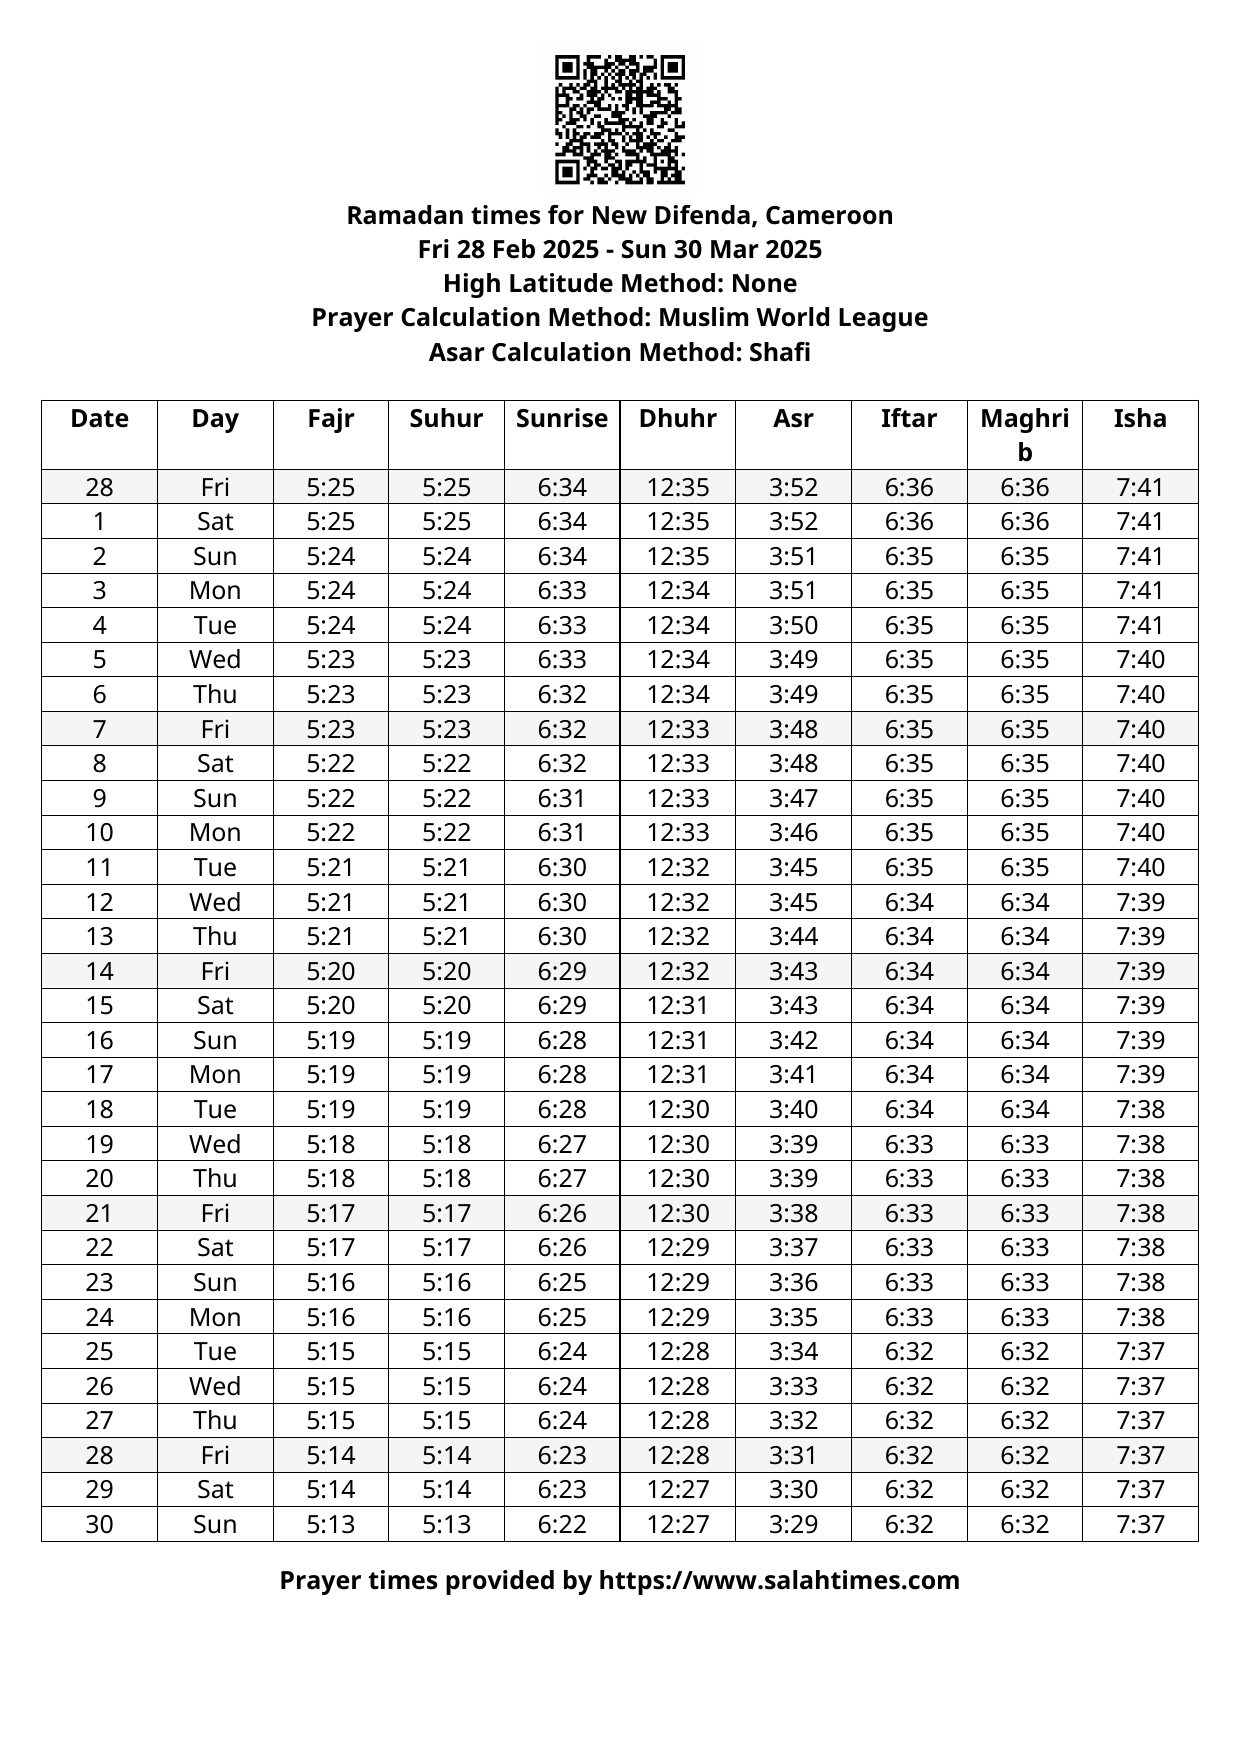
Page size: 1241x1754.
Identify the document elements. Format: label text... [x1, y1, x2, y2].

table_cell Fri [158, 470, 273, 503]
table_cell 6:32 [852, 1404, 967, 1437]
text Asar Calculation Method: Shafi [42, 334, 1198, 368]
table_cell 7:39 [1083, 954, 1198, 987]
table_cell 12:30 [621, 1127, 735, 1160]
table_cell Tue [158, 1092, 273, 1126]
table_cell 6:30 [505, 919, 619, 953]
table_cell 6:33 [505, 608, 619, 642]
table_cell 6:34 [852, 1058, 967, 1091]
table_cell 5:24 [274, 539, 388, 572]
table_cell 5:20 [389, 954, 504, 987]
table_cell Mon [158, 1058, 273, 1091]
table_cell 5:22 [389, 816, 504, 849]
table_cell 7:40 [1083, 746, 1198, 780]
table_cell 5:14 [274, 1473, 388, 1506]
table_cell Fri [158, 1438, 273, 1472]
table_cell 6:33 [852, 1161, 967, 1195]
table_cell 6:29 [505, 989, 619, 1022]
table_cell 5:18 [389, 1161, 504, 1195]
table_cell Sun [158, 781, 273, 814]
table_cell 6:34 [968, 989, 1082, 1022]
table_cell 5:21 [389, 919, 504, 953]
table_cell 6:34 [852, 885, 967, 918]
table_cell Thu [158, 1404, 273, 1437]
table_cell 21 [42, 1196, 157, 1229]
table_cell 15 [42, 989, 157, 1022]
table_cell Sat [158, 989, 273, 1022]
table_cell 6:30 [505, 885, 619, 918]
table_cell 25 [42, 1334, 157, 1368]
table_cell 6:32 [505, 746, 619, 780]
table_cell Fri [158, 954, 273, 987]
table_cell 6:33 [852, 1127, 967, 1160]
table_cell 6:34 [852, 989, 967, 1022]
text Fri 28 Feb 2025 - Sun 30 Mar 2025 [42, 232, 1198, 266]
table_cell 6:35 [852, 712, 967, 745]
table_cell Sun [158, 539, 273, 572]
table_cell 6:35 [968, 677, 1082, 711]
table_cell 6:32 [968, 1507, 1082, 1541]
table_cell 17 [42, 1058, 157, 1091]
table_cell 3:32 [736, 1404, 851, 1437]
table_cell Tue [158, 850, 273, 884]
table_cell Sat [158, 746, 273, 780]
picture [542, 41, 699, 198]
table_cell 7 [42, 712, 157, 745]
table_cell 6:34 [852, 1092, 967, 1126]
table_cell 3:43 [736, 989, 851, 1022]
table_cell 5:18 [274, 1161, 388, 1195]
table_cell 5:15 [389, 1369, 504, 1402]
table_cell 6:32 [968, 1369, 1082, 1402]
table_cell 6:35 [968, 781, 1082, 814]
table_cell 7:38 [1083, 1196, 1198, 1229]
table_cell 3:30 [736, 1473, 851, 1506]
table_cell 12:31 [621, 1058, 735, 1091]
table_cell 6:32 [852, 1334, 967, 1368]
table_cell 19 [42, 1127, 157, 1160]
table_cell 5:25 [389, 504, 504, 538]
table_cell 3:37 [736, 1231, 851, 1264]
table_cell 5:21 [274, 919, 388, 953]
table_cell 5:21 [389, 885, 504, 918]
table_cell 12:29 [621, 1265, 735, 1299]
table_cell 6:33 [968, 1265, 1082, 1299]
table_cell 11 [42, 850, 157, 884]
table_cell 5:23 [389, 712, 504, 745]
table_cell 6:33 [852, 1231, 967, 1264]
table_cell 5:24 [389, 608, 504, 642]
table_cell 5:16 [389, 1265, 504, 1299]
table_cell Wed [158, 885, 273, 918]
table_cell 3:46 [736, 816, 851, 849]
table_cell Fri [158, 1196, 273, 1229]
table_cell 12:30 [621, 1161, 735, 1195]
table_cell 5:21 [389, 850, 504, 884]
table_cell 12:30 [621, 1092, 735, 1126]
table_cell 6:33 [968, 1161, 1082, 1195]
table_cell 12:32 [621, 954, 735, 987]
table_header Isha [1083, 401, 1198, 469]
table_cell 3:31 [736, 1438, 851, 1472]
table_cell 3:50 [736, 608, 851, 642]
table_cell 6:32 [968, 1404, 1082, 1437]
table_cell 12:35 [621, 470, 735, 503]
table_cell 6:31 [505, 781, 619, 814]
table_cell 30 [42, 1507, 157, 1541]
table_cell 3:45 [736, 885, 851, 918]
table_cell 6:34 [968, 885, 1082, 918]
table_cell 6:26 [505, 1196, 619, 1229]
table_cell 6:35 [968, 608, 1082, 642]
table_cell 12:28 [621, 1438, 735, 1472]
table_cell 7:39 [1083, 1058, 1198, 1091]
table_cell Thu [158, 1161, 273, 1195]
table_cell 6:27 [505, 1127, 619, 1160]
table_cell 4 [42, 608, 157, 642]
table_cell 3:49 [736, 677, 851, 711]
table_cell 12:34 [621, 608, 735, 642]
table_cell 5:23 [274, 677, 388, 711]
table_cell 6:34 [968, 1023, 1082, 1057]
table_cell 5:25 [274, 504, 388, 538]
table_cell 5:20 [389, 989, 504, 1022]
table_cell Sun [158, 1265, 273, 1299]
table_cell 6:23 [505, 1473, 619, 1506]
table_cell 6:24 [505, 1334, 619, 1368]
table_cell 6:30 [505, 850, 619, 884]
table_cell 7:37 [1083, 1507, 1198, 1541]
table_cell 7:41 [1083, 539, 1198, 572]
table_cell 5:18 [389, 1127, 504, 1160]
table_cell 2 [42, 539, 157, 572]
table_header Sunrise [505, 401, 619, 469]
table_cell 5:25 [389, 470, 504, 503]
table_cell 6:23 [505, 1438, 619, 1472]
table_cell 5:19 [389, 1092, 504, 1126]
table_cell 3:52 [736, 470, 851, 503]
table_cell 26 [42, 1369, 157, 1402]
table_cell 7:40 [1083, 712, 1198, 745]
table_header Day [158, 401, 273, 469]
table_cell Thu [158, 677, 273, 711]
table_cell 3:33 [736, 1369, 851, 1402]
table_cell 5:22 [389, 746, 504, 780]
table_cell 8 [42, 746, 157, 780]
table_cell 6:33 [505, 574, 619, 607]
table_cell 7:40 [1083, 850, 1198, 884]
table_cell 7:40 [1083, 816, 1198, 849]
table_cell 6:35 [852, 677, 967, 711]
table_cell 12:31 [621, 989, 735, 1022]
table_cell 12:33 [621, 746, 735, 780]
table_cell 6:35 [968, 643, 1082, 676]
table_cell Thu [158, 919, 273, 953]
text High Latitude Method: None [42, 266, 1198, 300]
table_cell 6:33 [968, 1300, 1082, 1333]
table_cell 3:29 [736, 1507, 851, 1541]
table_cell 5:14 [274, 1438, 388, 1472]
table_cell 5:20 [274, 954, 388, 987]
table_cell 5:16 [274, 1300, 388, 1333]
table_cell 12:35 [621, 539, 735, 572]
table_cell 23 [42, 1265, 157, 1299]
table_cell 3:40 [736, 1092, 851, 1126]
table_cell 7:41 [1083, 608, 1198, 642]
table_header Dhuhr [621, 401, 735, 469]
table_cell 22 [42, 1231, 157, 1264]
table_cell 3:49 [736, 643, 851, 676]
table_cell 6:32 [968, 1334, 1082, 1368]
table_cell 5:17 [389, 1196, 504, 1229]
table_cell 7:37 [1083, 1473, 1198, 1506]
table_cell 7:40 [1083, 643, 1198, 676]
table_cell 3:48 [736, 746, 851, 780]
table_cell 7:38 [1083, 1127, 1198, 1160]
table_cell 7:41 [1083, 470, 1198, 503]
table_cell 7:38 [1083, 1265, 1198, 1299]
table_cell 5:17 [389, 1231, 504, 1264]
table_cell 5:24 [389, 574, 504, 607]
table_cell 5:15 [274, 1404, 388, 1437]
table_cell 6:34 [968, 1092, 1082, 1126]
table_cell 5:15 [274, 1369, 388, 1402]
table_cell 6:34 [852, 954, 967, 987]
table_cell 18 [42, 1092, 157, 1126]
table_cell 12:28 [621, 1334, 735, 1368]
table_cell 6:33 [968, 1196, 1082, 1229]
table_cell 6:34 [505, 504, 619, 538]
table_cell Wed [158, 1127, 273, 1160]
table_cell Fri [158, 712, 273, 745]
table_cell 6:27 [505, 1161, 619, 1195]
table_cell 5:24 [389, 539, 504, 572]
table_cell Sat [158, 1473, 273, 1506]
table_cell Wed [158, 643, 273, 676]
table_cell 5:17 [274, 1196, 388, 1229]
table_cell 12:28 [621, 1404, 735, 1437]
table_cell 6:32 [968, 1438, 1082, 1472]
table_cell 13 [42, 919, 157, 953]
table_cell 6:35 [968, 539, 1082, 572]
table_cell 6:32 [852, 1507, 967, 1541]
table_cell 1 [42, 504, 157, 538]
table_cell 12:32 [621, 885, 735, 918]
table_cell 6:36 [852, 504, 967, 538]
table_cell 3:47 [736, 781, 851, 814]
table_cell 6:24 [505, 1369, 619, 1402]
table_cell 14 [42, 954, 157, 987]
table_cell 12:29 [621, 1231, 735, 1264]
table_cell 6:28 [505, 1092, 619, 1126]
table_cell 6:35 [968, 712, 1082, 745]
table_cell 5:21 [274, 850, 388, 884]
table_cell 6 [42, 677, 157, 711]
table_cell 3:51 [736, 539, 851, 572]
table_cell 6:24 [505, 1404, 619, 1437]
table_cell 3:38 [736, 1196, 851, 1229]
table_cell 29 [42, 1473, 157, 1506]
table_header Date [42, 401, 157, 469]
table_cell 5:22 [274, 816, 388, 849]
table_cell 20 [42, 1161, 157, 1195]
table_cell 12:33 [621, 781, 735, 814]
table_cell 27 [42, 1404, 157, 1437]
table_cell 6:35 [852, 643, 967, 676]
table_cell Sun [158, 1023, 273, 1057]
table_cell 12:29 [621, 1300, 735, 1333]
table_cell 28 [42, 470, 157, 503]
table_cell 6:35 [968, 746, 1082, 780]
table_cell 5:16 [389, 1300, 504, 1333]
table_cell 3:44 [736, 919, 851, 953]
table_cell 6:33 [505, 643, 619, 676]
table_cell Tue [158, 608, 273, 642]
table_cell Sat [158, 1231, 273, 1264]
table_cell 12 [42, 885, 157, 918]
table_cell 3:43 [736, 954, 851, 987]
table_cell 6:34 [505, 470, 619, 503]
table_cell 12:34 [621, 677, 735, 711]
table_cell 7:39 [1083, 1023, 1198, 1057]
table_cell 5:15 [389, 1334, 504, 1368]
table_cell 12:27 [621, 1473, 735, 1506]
table_cell 6:32 [505, 677, 619, 711]
table_cell 5:19 [274, 1023, 388, 1057]
table_cell 5:24 [274, 608, 388, 642]
text Ramadan times for New Difenda, Cameroon [42, 198, 1198, 232]
table_cell 6:33 [968, 1127, 1082, 1160]
table_cell 7:41 [1083, 504, 1198, 538]
table_cell 3:41 [736, 1058, 851, 1091]
table_header Asr [736, 401, 851, 469]
table_header Fajr [274, 401, 388, 469]
table_cell 7:37 [1083, 1369, 1198, 1402]
table_cell 5:13 [274, 1507, 388, 1541]
table_cell 6:25 [505, 1300, 619, 1333]
text Prayer Calculation Method: Muslim World League [42, 300, 1198, 334]
table_cell Mon [158, 574, 273, 607]
table_cell Mon [158, 816, 273, 849]
table_cell 3:39 [736, 1161, 851, 1195]
table_cell 5:23 [274, 643, 388, 676]
table_cell 12:35 [621, 504, 735, 538]
table_cell 6:33 [852, 1265, 967, 1299]
table_cell 12:34 [621, 643, 735, 676]
table_cell 6:34 [968, 954, 1082, 987]
table_cell 6:29 [505, 954, 619, 987]
table_header Suhur [389, 401, 504, 469]
table_cell 5:23 [389, 677, 504, 711]
table_cell 5:13 [389, 1507, 504, 1541]
table_cell 12:30 [621, 1196, 735, 1229]
table_cell 6:33 [968, 1231, 1082, 1264]
table_cell 6:34 [968, 1058, 1082, 1091]
table_cell 6:33 [852, 1196, 967, 1229]
table_cell 6:22 [505, 1507, 619, 1541]
table_cell 5:22 [389, 781, 504, 814]
table_cell 5:19 [274, 1092, 388, 1126]
table_cell 5:22 [274, 746, 388, 780]
table_cell 6:32 [968, 1473, 1082, 1506]
table_cell 5:19 [274, 1058, 388, 1091]
table_cell 7:41 [1083, 574, 1198, 607]
table_cell 6:35 [968, 850, 1082, 884]
table_cell 5:24 [274, 574, 388, 607]
table_cell Wed [158, 1369, 273, 1402]
table_cell 6:28 [505, 1023, 619, 1057]
table_cell 6:36 [852, 470, 967, 503]
table_cell 5:14 [389, 1473, 504, 1506]
table_cell 7:37 [1083, 1334, 1198, 1368]
table_cell 6:25 [505, 1265, 619, 1299]
table_cell 10 [42, 816, 157, 849]
table_cell 7:37 [1083, 1404, 1198, 1437]
table_cell 6:35 [852, 539, 967, 572]
table_cell 6:32 [852, 1369, 967, 1402]
table_cell Mon [158, 1300, 273, 1333]
table_cell 6:36 [968, 470, 1082, 503]
text Prayer times provided by https://www.salahtimes.com [42, 1563, 1198, 1597]
table_cell 5:15 [274, 1334, 388, 1368]
table_cell 5:18 [274, 1127, 388, 1160]
table_cell 6:34 [852, 1023, 967, 1057]
table_cell 7:37 [1083, 1438, 1198, 1472]
table_cell 24 [42, 1300, 157, 1333]
table_cell 6:35 [852, 746, 967, 780]
table_cell 3:35 [736, 1300, 851, 1333]
table_cell 7:38 [1083, 1300, 1198, 1333]
table_cell 3:36 [736, 1265, 851, 1299]
table_cell 12:32 [621, 919, 735, 953]
table_cell 9 [42, 781, 157, 814]
table_cell 6:34 [968, 919, 1082, 953]
table_cell 6:28 [505, 1058, 619, 1091]
table_cell 12:34 [621, 574, 735, 607]
table_cell Sat [158, 504, 273, 538]
table_cell 3:39 [736, 1127, 851, 1160]
table_cell 6:31 [505, 816, 619, 849]
table_cell 6:32 [852, 1473, 967, 1506]
table_cell 6:35 [968, 816, 1082, 849]
table_cell Tue [158, 1334, 273, 1368]
table_cell 5:14 [389, 1438, 504, 1472]
table_cell 5:16 [274, 1265, 388, 1299]
table_cell Sun [158, 1507, 273, 1541]
table_cell 6:35 [852, 781, 967, 814]
table_cell 5:22 [274, 781, 388, 814]
table_cell 6:35 [852, 574, 967, 607]
table_cell 3:42 [736, 1023, 851, 1057]
table_cell 6:35 [852, 850, 967, 884]
table_cell 6:32 [852, 1438, 967, 1472]
table_cell 3 [42, 574, 157, 607]
table_cell 5:15 [389, 1404, 504, 1437]
table_cell 12:31 [621, 1023, 735, 1057]
table_cell 12:33 [621, 816, 735, 849]
table_cell 6:32 [505, 712, 619, 745]
table_cell 7:38 [1083, 1161, 1198, 1195]
table_cell 3:48 [736, 712, 851, 745]
table_cell 6:35 [852, 608, 967, 642]
table_cell 7:38 [1083, 1231, 1198, 1264]
table_cell 6:35 [852, 816, 967, 849]
table_cell 7:40 [1083, 781, 1198, 814]
table_cell 28 [42, 1438, 157, 1472]
table_cell 5 [42, 643, 157, 676]
table_cell 12:33 [621, 712, 735, 745]
table_cell 16 [42, 1023, 157, 1057]
table_cell 5:21 [274, 885, 388, 918]
table_cell 5:19 [389, 1023, 504, 1057]
table_cell 6:34 [505, 539, 619, 572]
table_cell 5:20 [274, 989, 388, 1022]
table_cell 6:33 [852, 1300, 967, 1333]
table_cell 5:25 [274, 470, 388, 503]
table_cell 6:34 [852, 919, 967, 953]
table_cell 5:19 [389, 1058, 504, 1091]
table_cell 7:39 [1083, 919, 1198, 953]
table_cell 3:52 [736, 504, 851, 538]
table_cell 7:40 [1083, 677, 1198, 711]
table_header Maghrib [968, 401, 1082, 469]
table_cell 5:23 [389, 643, 504, 676]
table_cell 6:26 [505, 1231, 619, 1264]
table_cell 6:35 [968, 574, 1082, 607]
table_cell 12:27 [621, 1507, 735, 1541]
table_header Iftar [852, 401, 967, 469]
table_cell 3:34 [736, 1334, 851, 1368]
table_cell 12:32 [621, 850, 735, 884]
table_cell 5:23 [274, 712, 388, 745]
table_cell 12:28 [621, 1369, 735, 1402]
table_cell 5:17 [274, 1231, 388, 1264]
table_cell 7:38 [1083, 1092, 1198, 1126]
table_cell 3:45 [736, 850, 851, 884]
table_cell 7:39 [1083, 989, 1198, 1022]
table_cell 3:51 [736, 574, 851, 607]
table_cell 7:39 [1083, 885, 1198, 918]
table_cell 6:36 [968, 504, 1082, 538]
